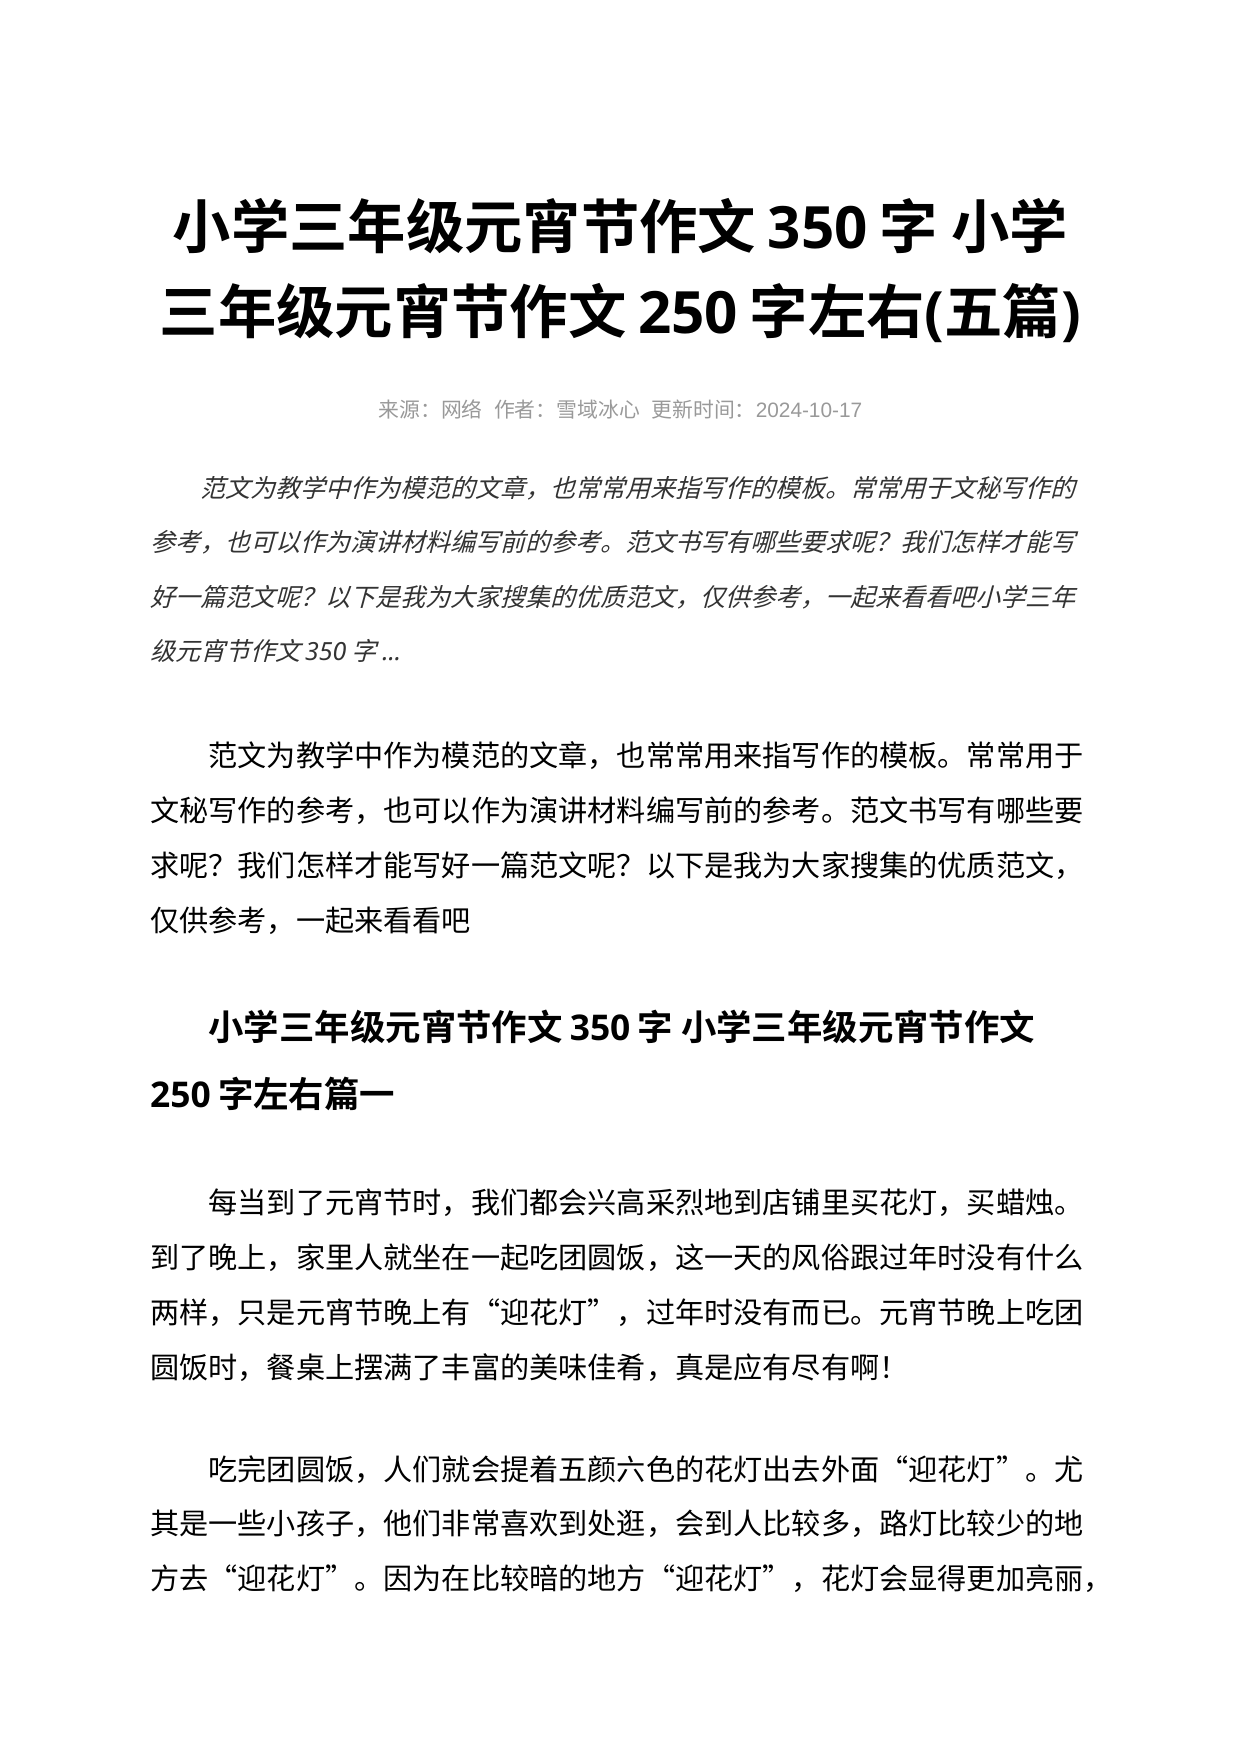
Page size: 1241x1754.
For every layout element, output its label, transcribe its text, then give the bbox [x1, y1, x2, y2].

text 范文为教学中作为模范的文章，也常常用来指写作的模板。常常用于文秘写作的参考，也可以作为演讲材料编写前的参考。范文书写有哪些要求呢？我们怎样才能写好一篇范文呢？以下是我为大家搜集的优质范文，仅供参考，一起来看看吧 [150, 733, 1090, 940]
text 每当到了元宵节时，我们都会兴高采烈地到店铺里买花灯，买蜡烛。到了晚上，家里人就坐在一起吃团圆饭，这一天的风俗跟过年时没有什么两样，只是元宵节晚上有“迎花灯”，过年时没有而已。元宵节晚上吃团圆饭时，餐桌上摆满了丰富的美味佳肴，真是应有尽有啊！ [150, 1179, 1090, 1387]
text 范文为教学中作为模范的文章，也常常用来指写作的模板。常常用于文秘写作的参考，也可以作为演讲材料编写前的参考。范文书写有哪些要求呢？我们怎样才能写好一篇范文呢？以下是我为大家搜集的优质范文，仅供参考，一起来看看吧小学三年级元宵节作文350字 ... [150, 468, 1090, 668]
text 来源：网络 作者：雪域冰心 更新时间：2024-10-17 [150, 398, 1090, 422]
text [150, 1446, 1090, 1598]
subtitle 小学三年级元宵节作文350字 小学三年级元宵节作文250字左右(五篇) [150, 181, 1090, 351]
text 小学三年级元宵节作文350字 小学三年级元宵节作文250字左右篇一 [150, 999, 1090, 1117]
